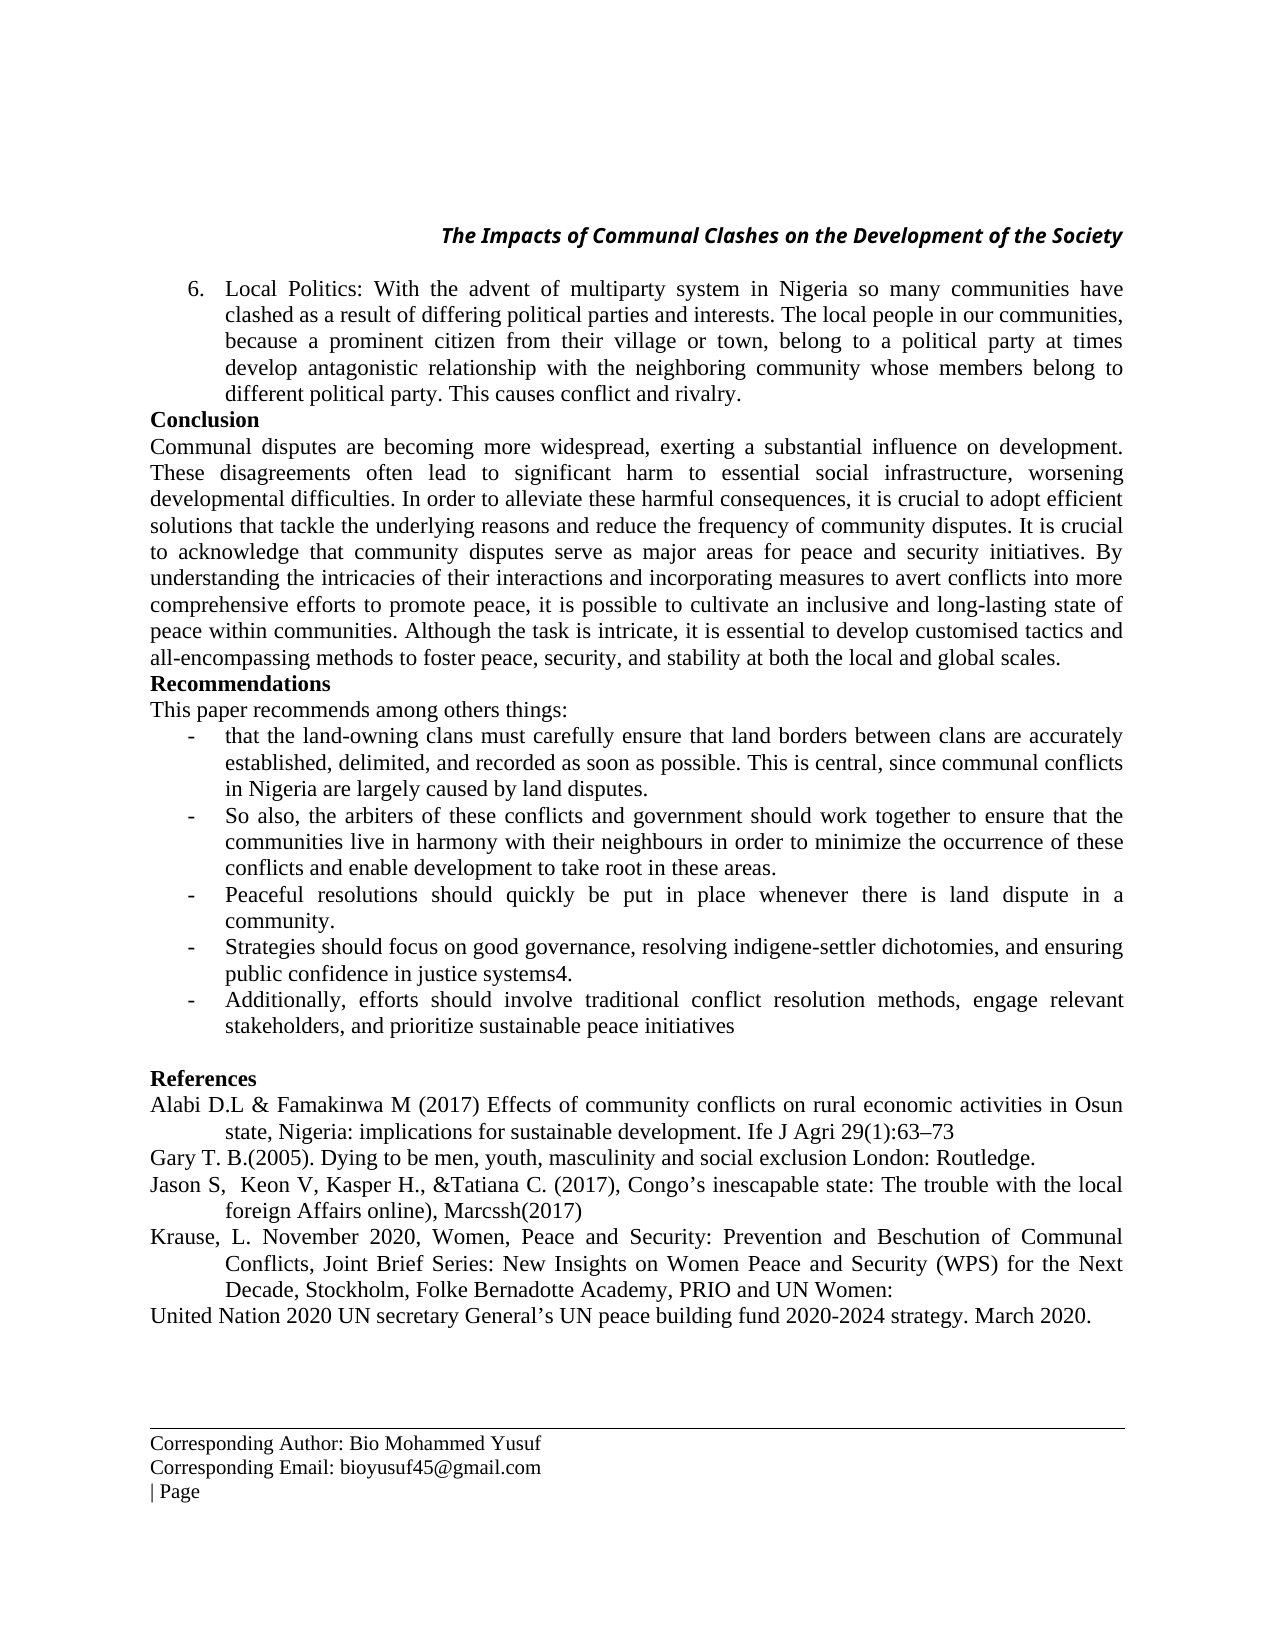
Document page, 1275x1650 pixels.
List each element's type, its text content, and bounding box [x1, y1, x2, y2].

list Local Politics: With the advent of multiparty system in Nigeria so many communities have clashed as a result of differing political parties and interests. The local people in our communities, because a prominent citizen from their village or town, belong to a political party at times develop antagonistic relationship with the neighboring community whose members belong to different political party. This causes conflict and rivalry. [187, 274, 1125, 406]
text Alabi D.L & Famakinwa M (2017) Effects of community conflicts on rural economic activities in Osun state, Nigeria: implications for sustainable development. Ife J Agri 29(1):63–73 [150, 1092, 1125, 1144]
text United Nation 2020 UN secretary General’s UN peace building fund 2020-2024 strategy. March 2020. [150, 1302, 1125, 1329]
list that the land-owning clans must carefully ensure that land borders between clans are accurately established, delimited, and recorded as soon as possible. This is central, since communal conflicts in Nigeria are largely caused by land disputes. [187, 723, 1125, 802]
text Krause, L. November 2020, Women, Peace and Security: Prevention and Beschution of Communal Conflicts, Joint Brief Series: New Insights on Women Peace and Security (WPS) for the Next Decade, Stockholm, Folke Bernadotte Academy, PRIO and UN Women: [150, 1223, 1125, 1302]
text Conclusion [150, 406, 1125, 433]
text Jason S, Keon V, Kasper H., &Tatiana C. (2017), Congo’s inescapable state: The trouble with the local foreign Affairs online), Marcssh(2017) [150, 1171, 1125, 1223]
text Recommendations [150, 670, 1125, 696]
list Peaceful resolutions should quickly be put in place whenever there is land dispute in a community. [187, 881, 1125, 933]
list Strategies should focus on good governance, resolving indigene-settler dichotomies, and ensuring public confidence in justice systems4. [187, 933, 1125, 986]
list Additionally, efforts should involve traditional conflict resolution methods, engage relevant stakeholders, and prioritize sustainable peace initiatives [187, 986, 1125, 1039]
text This paper recommends among others things: [150, 696, 1125, 723]
text Gary T. B.(2005). Dying to be men, youth, masculinity and social exclusion London: Routledge. [150, 1144, 1125, 1171]
text References [150, 1065, 1125, 1092]
list So also, the arbiters of these conflicts and government should work together to ensure that the communities live in harmony with their neighbours in order to minimize the occurrence of these conflicts and enable development to take root in these areas. [187, 802, 1125, 881]
text Communal disputes are becoming more widespread, exerting a substantial influence on development. These disagreements often lead to significant harm to essential social infrastructure, worsening developmental difficulties. In order to alleviate these harmful consequences, it is crucial to adopt efficient solutions that tackle the underlying reasons and reduce the frequency of community disputes. It is crucial to acknowledge that community disputes serve as major areas for peace and security initiatives. By understanding the intricacies of their interactions and incorporating measures to avert conflicts into more comprehensive efforts to promote peace, it is possible to cultivate an inclusive and long-lasting state of peace within communities. Although the task is intricate, it is essential to develop customised tactics and all-encompassing methods to foster peace, security, and stability at both the local and global scales. [150, 433, 1125, 670]
